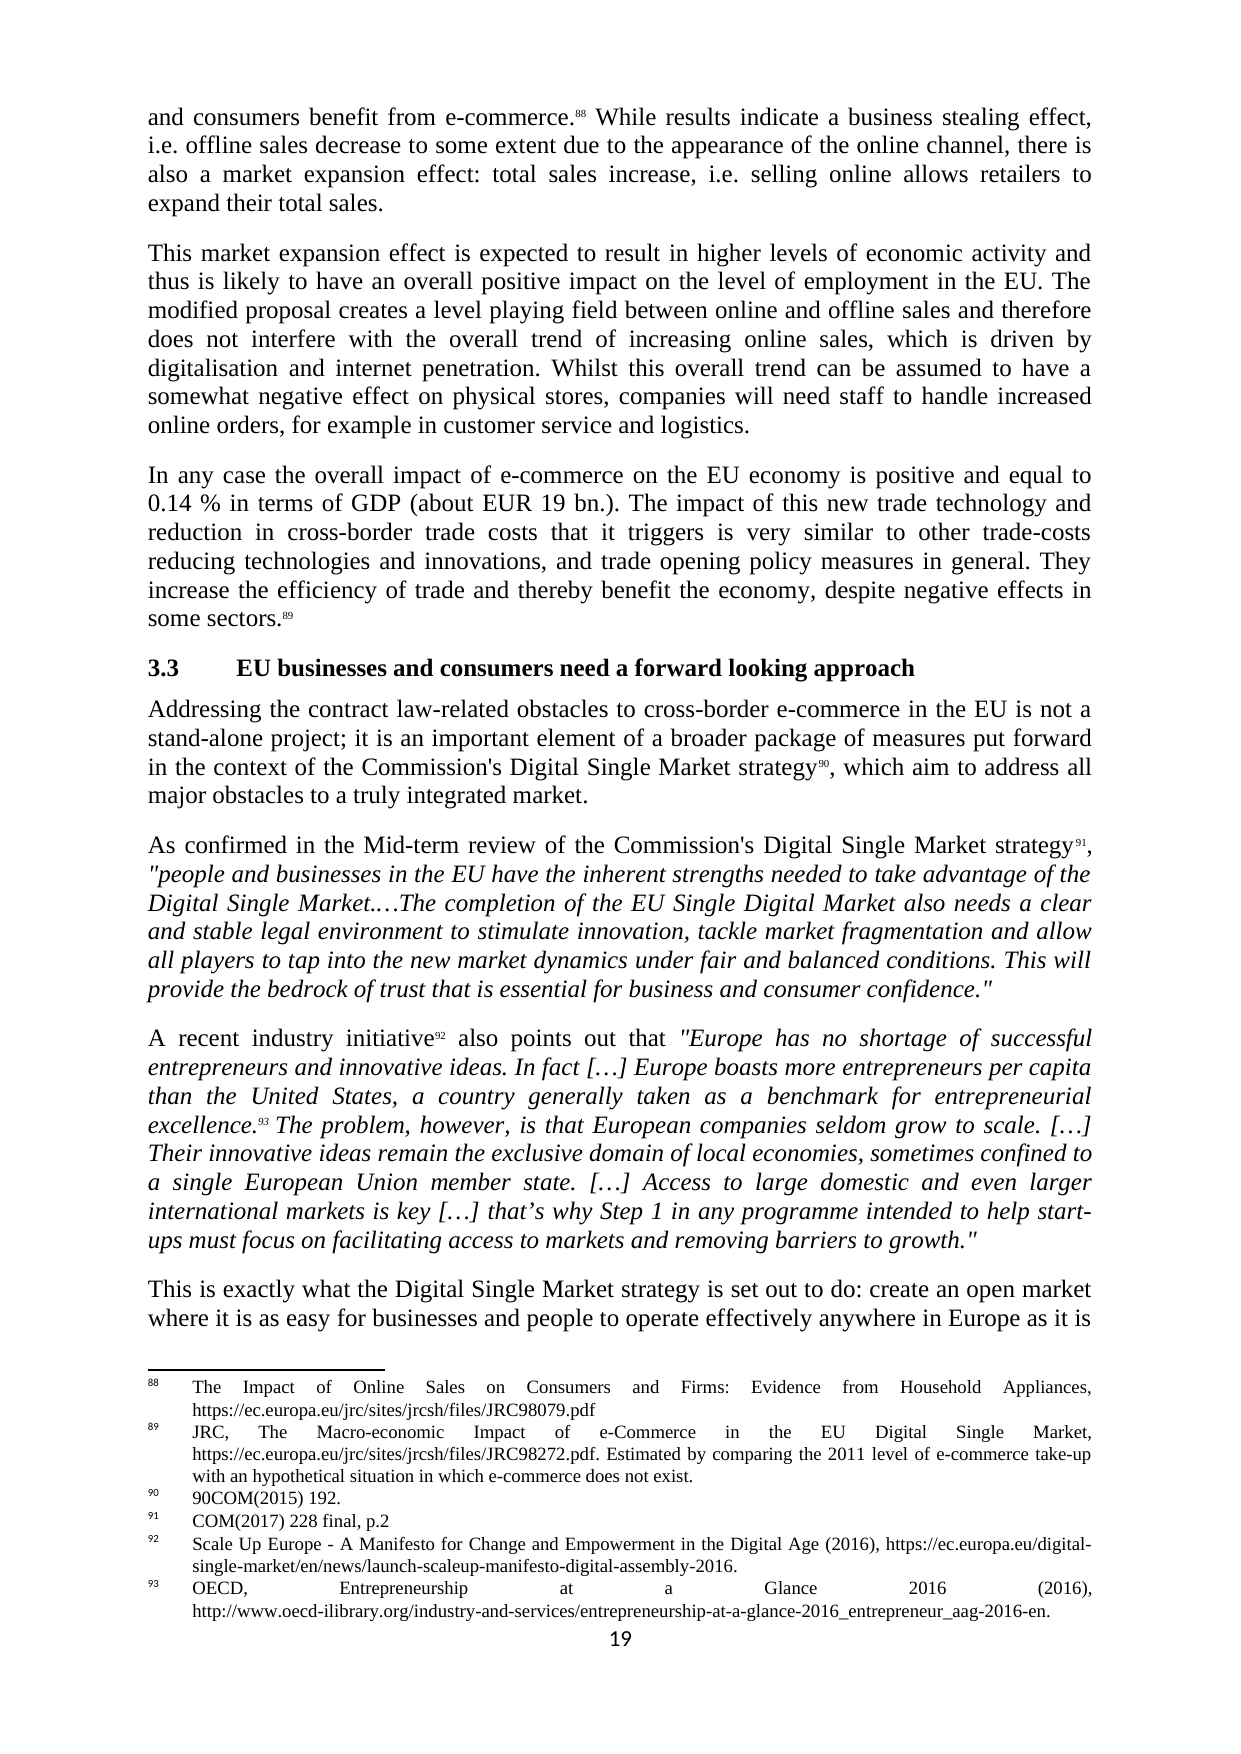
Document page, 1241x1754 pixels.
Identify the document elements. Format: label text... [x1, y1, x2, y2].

subtitle 3.3 EU businesses and consumers need a forward looking approach [148, 653, 1093, 682]
text This market expansion effect is expected to result in higher levels of economic activity and thus is likely to have an overall positive impact on the level of employment in the EU. The modified proposal creates a level playing field between online and offline sales and therefore does not interfere with the overall trend of increasing online sales, which is driven by digitalisation and internet penetration. Whilst this overall trend can be assumed to have a somewhat negative effect on physical stores, companies will need staff to handle increased online orders, for example in customer service and logistics. [148, 238, 1093, 439]
text As confirmed in the Mid-term review of the Commission's Digital Single Market strategy, "people and businesses in the EU have the inherent strengths needed to take advantage of the Digital Single Market.…The completion of the EU Single Digital Market also needs a clear and stable legal environment to stimulate innovation, tackle market fragmentation and allow all players to tap into the new market dynamics under fair and balanced conditions. This will provide the bedrock of trust that is essential for business and consumer confidence." [148, 830, 1093, 1003]
text A recent industry initiative also points out that "Europe has no shortage of successful entrepreneurs and innovative ideas. In fact […] Europe boasts more entrepreneurs per capita than the United States, a country generally taken as a benchmark for entrepreneurial excellence. The problem, however, is that European companies seldom grow to scale. […] Their innovative ideas remain the exclusive domain of local economies, sometimes confined to a single European Union member state. […] Access to large domestic and even larger international markets is key […] that’s why Step 1 in any programme intended to help start-ups must focus on facilitating access to markets and removing barriers to growth." [148, 1023, 1093, 1253]
text Addressing the contract law-related obstacles to cross-border e-commerce in the EU is not a stand-alone project; it is an important element of a broader package of measures put forward in the context of the Commission's Digital Single Market strategy, which aim to address all major obstacles to a truly integrated market. [148, 694, 1093, 809]
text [148, 102, 1093, 217]
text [148, 1274, 1093, 1332]
text In any case the overall impact of e-commerce on the EU economy is positive and equal to 0.14 % in terms of GDP (about EUR 19 bn.). The impact of this new trade technology and reduction in cross-border trade costs that it triggers is very similar to other trade-costs reducing technologies and innovations, and trade opening policy measures in general. They increase the efficiency of trade and thereby benefit the economy, despite negative effects in some sectors. [148, 460, 1093, 632]
